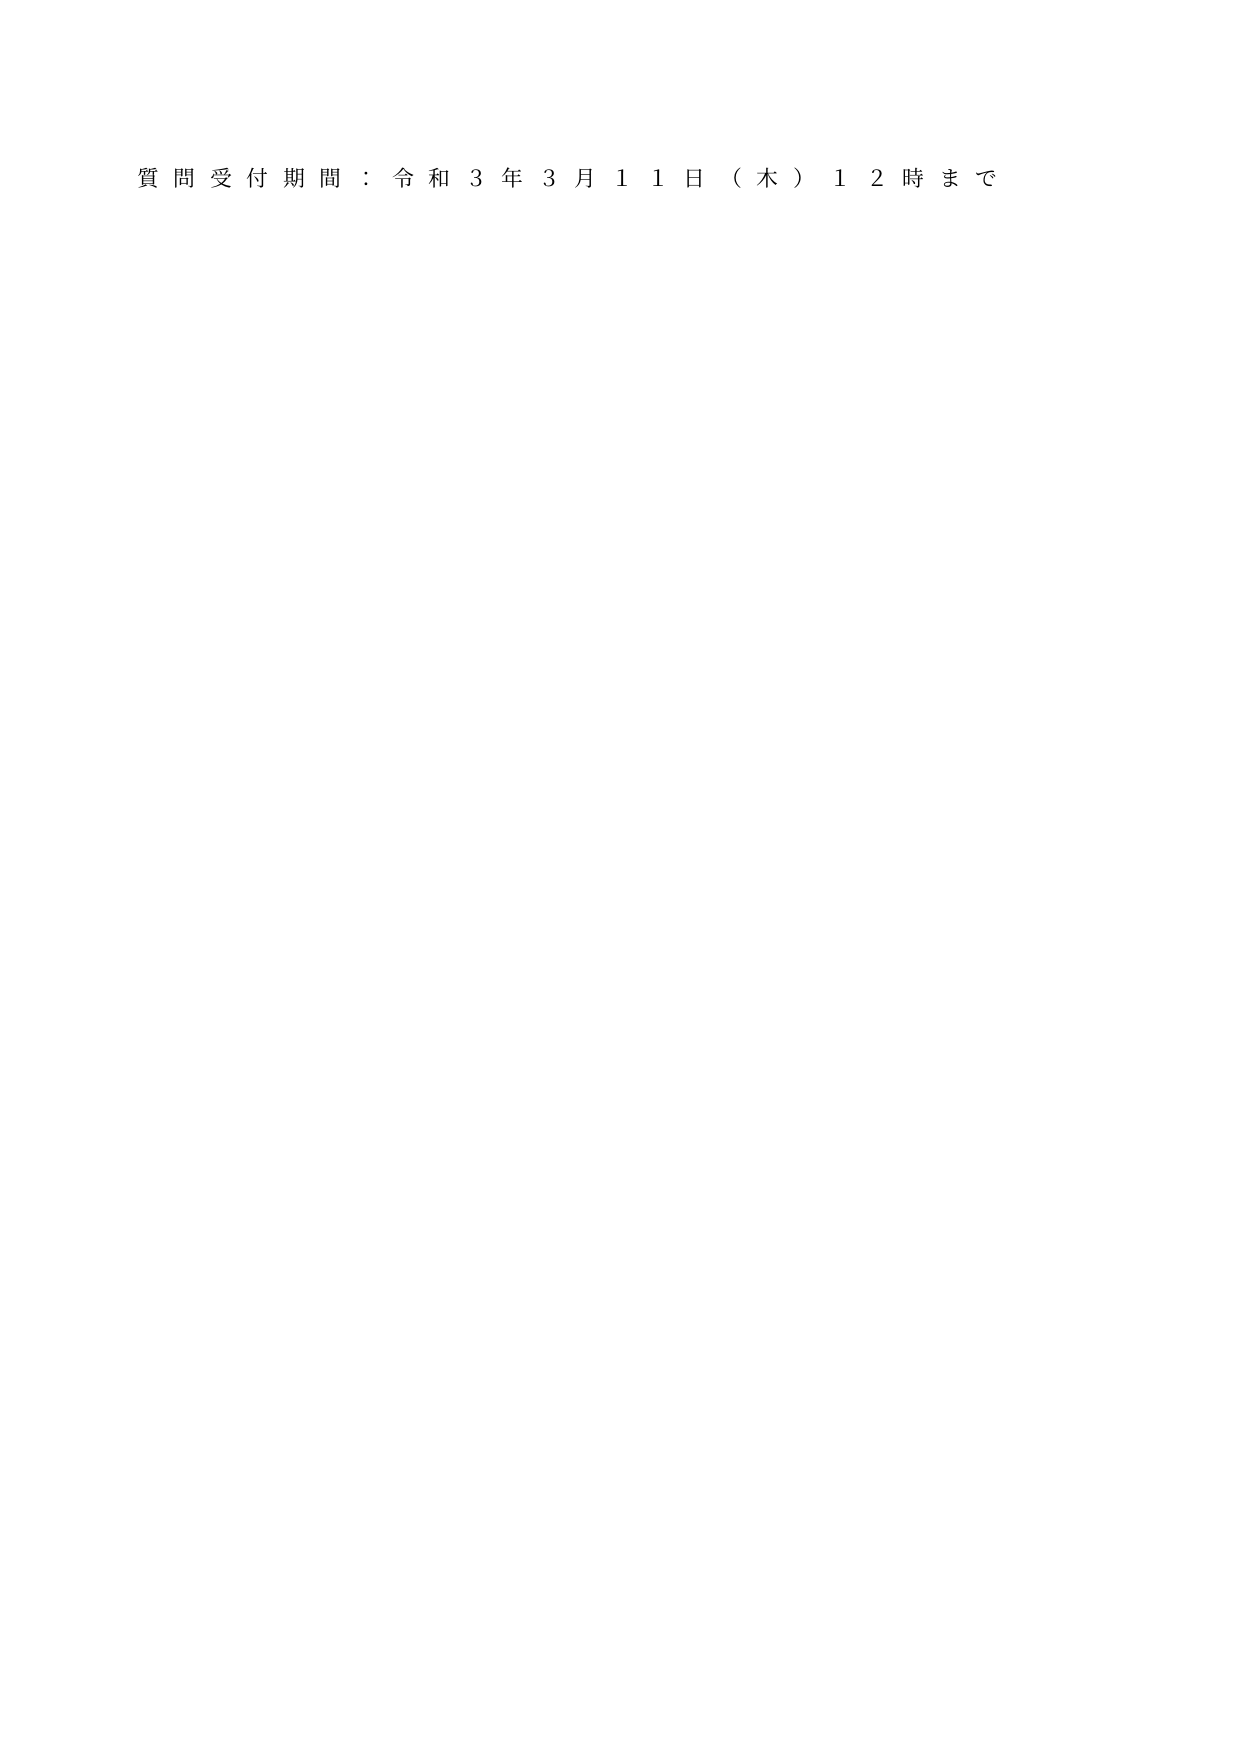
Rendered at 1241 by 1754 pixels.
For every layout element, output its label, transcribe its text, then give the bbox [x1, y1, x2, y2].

text 質問受付期間：令和３年３月１１日（木）１２時まで [137, 147, 1103, 207]
